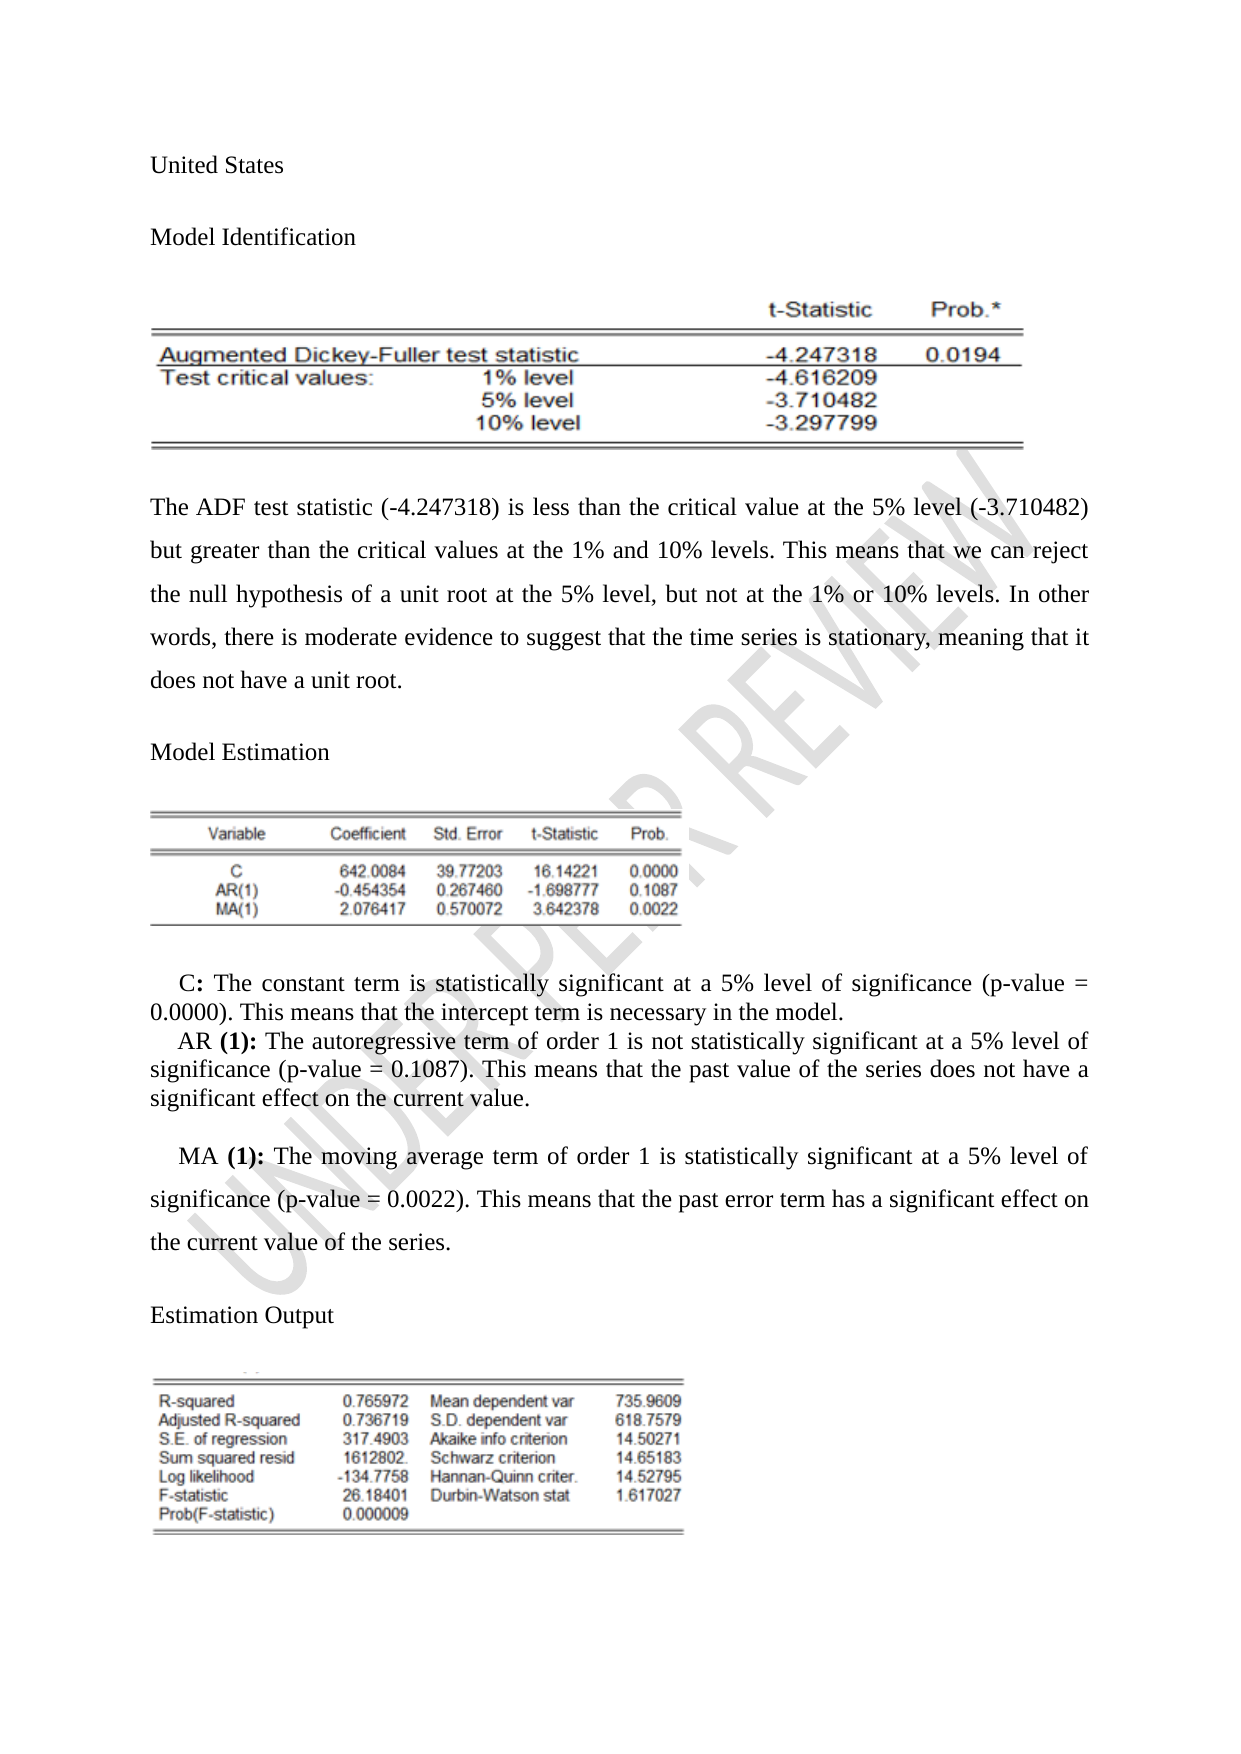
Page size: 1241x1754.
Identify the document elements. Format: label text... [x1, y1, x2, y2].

text Model Identification [150, 222, 1090, 251]
text Model Estimation [150, 737, 1090, 766]
text The ADF test statistic (-4.247318) is less than the critical value at the 5% level (-3.710482) but greater than the critical values at the 1% and 10% levels. This means that we can reject the null hypothesis of a unit root at the 5% level, but not at the 1% or 10% levels. In other words, there is moderate evidence to suggest that the time series is stationary, meaning that it does not have a unit root. [150, 492, 1090, 694]
picture [150, 294, 1027, 450]
text Estimation Output [150, 1300, 1090, 1328]
text  AR (1): The autoregressive term of order 1 is not statistically significant at a 5% level of significance (p-value = 0.1087). This means that the past value of the series does not have a significant effect on the current value. [150, 1026, 1090, 1112]
text  C: The constant term is statistically significant at a 5% level of significance (p-value = 0.0000). This means that the intercept term is necessary in the model. [150, 968, 1090, 1026]
text  MA (1): The moving average term of order 1 is statistically significant at a 5% level of significance (p-value = 0.0022). This means that the past error term has a significant effect on the current value of the series. [150, 1141, 1090, 1256]
picture [150, 809, 689, 926]
text United States [150, 150, 1090, 179]
picture [150, 1372, 686, 1535]
